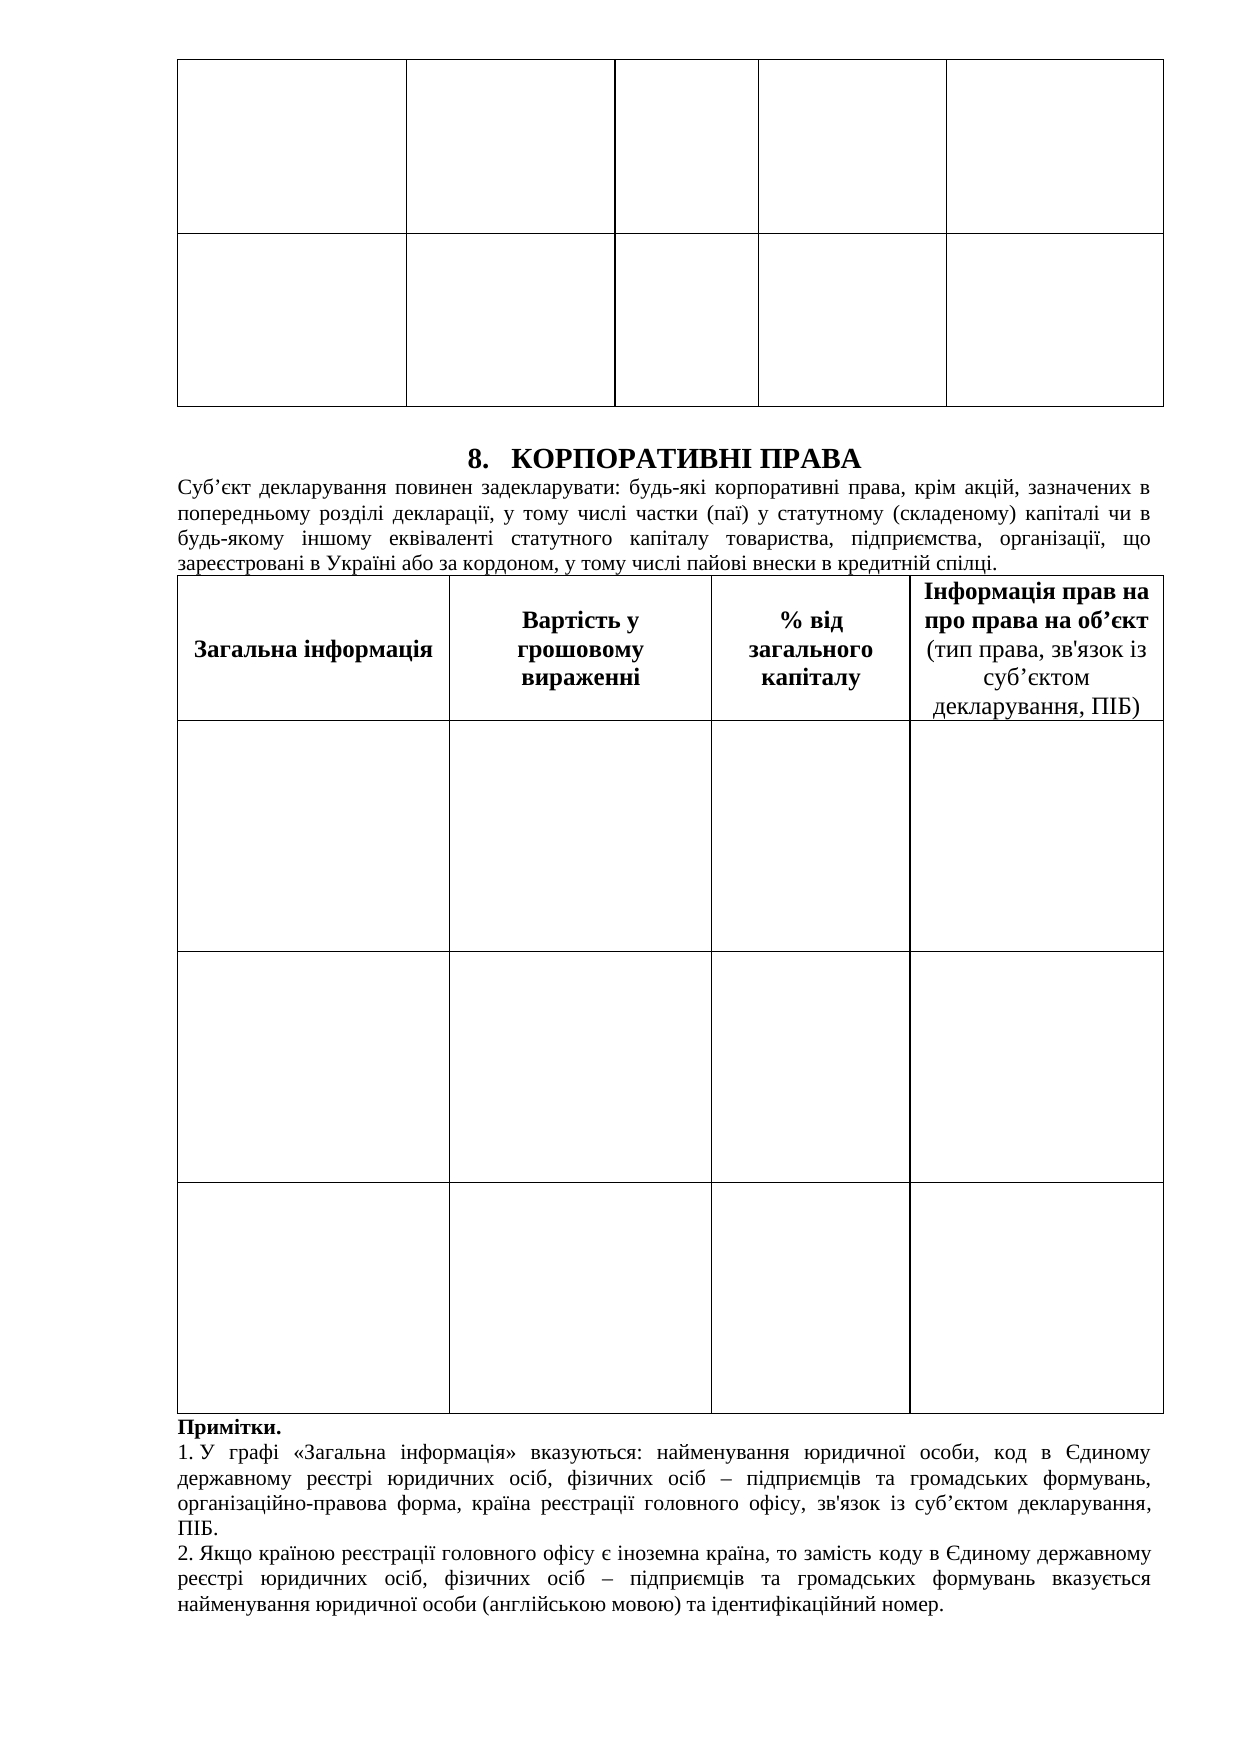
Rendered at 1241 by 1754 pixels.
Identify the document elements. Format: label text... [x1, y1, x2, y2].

table_cell [178, 952, 449, 1182]
table_cell [759, 234, 946, 406]
table_header Загальна інформація [178, 576, 449, 720]
table_header [407, 60, 614, 233]
text 1. У графі «Загальна інформація» вказуються: найменування юридичної особи, код в Єдиному державному реєстрі юридичних осіб, фізичних осіб – підприємців та громадських формувань, організаційно-правова форма, країна реєстрації головного офісу, зв'язок із суб’єктом декларування, ПІБ. [177, 1439, 1152, 1540]
table_cell [407, 234, 614, 406]
table_header Інформація прав на про права на об’єкт (тип права, зв'язок із суб’єктом декларування, ПІБ) [911, 576, 1163, 720]
table_cell [712, 952, 909, 1182]
table_cell [178, 234, 406, 406]
table_cell [450, 721, 711, 951]
table_cell [911, 952, 1163, 1182]
table_cell [450, 952, 711, 1182]
table_cell [712, 721, 909, 951]
table_cell [911, 1183, 1163, 1413]
table_header [947, 60, 1163, 233]
text Суб’єкт декларування повинен задекларувати: будь-які корпоративні права, крім акцій, зазначених в попередньому розділі декларації, у тому числі частки (паї) у статутному (складеному) капіталі чи в будь-якому іншому еквіваленті статутного капіталу товариства, підприємства, організації, що зареєстровані в Україні або за кордоном, у тому числі пайові внески в кредитній спілці. [177, 474, 1152, 575]
text 8. КОРПОРАТИВНІ ПРАВА [177, 441, 1152, 474]
table_header % від загального капіталу [712, 576, 909, 720]
table_cell [450, 1183, 711, 1413]
table_header [759, 60, 946, 233]
table_cell [911, 721, 1163, 951]
text 2. Якщо країною реєстрації головного офісу є іноземна країна, то замість коду в Єдиному державному реєстрі юридичних осіб, фізичних осіб – підприємців та громадських формувань вказується найменування юридичної особи (англійською мовою) та ідентифікаційний номер. [177, 1540, 1152, 1616]
table_cell [616, 234, 758, 406]
table_header Вартість у грошовому вираженні [450, 576, 711, 720]
table_cell [947, 234, 1163, 406]
table_header [616, 60, 758, 233]
table_header [178, 60, 406, 233]
table_cell [178, 721, 449, 951]
text Примітки. [177, 1414, 1152, 1439]
table_cell [712, 1183, 909, 1413]
table_cell [178, 1183, 449, 1413]
